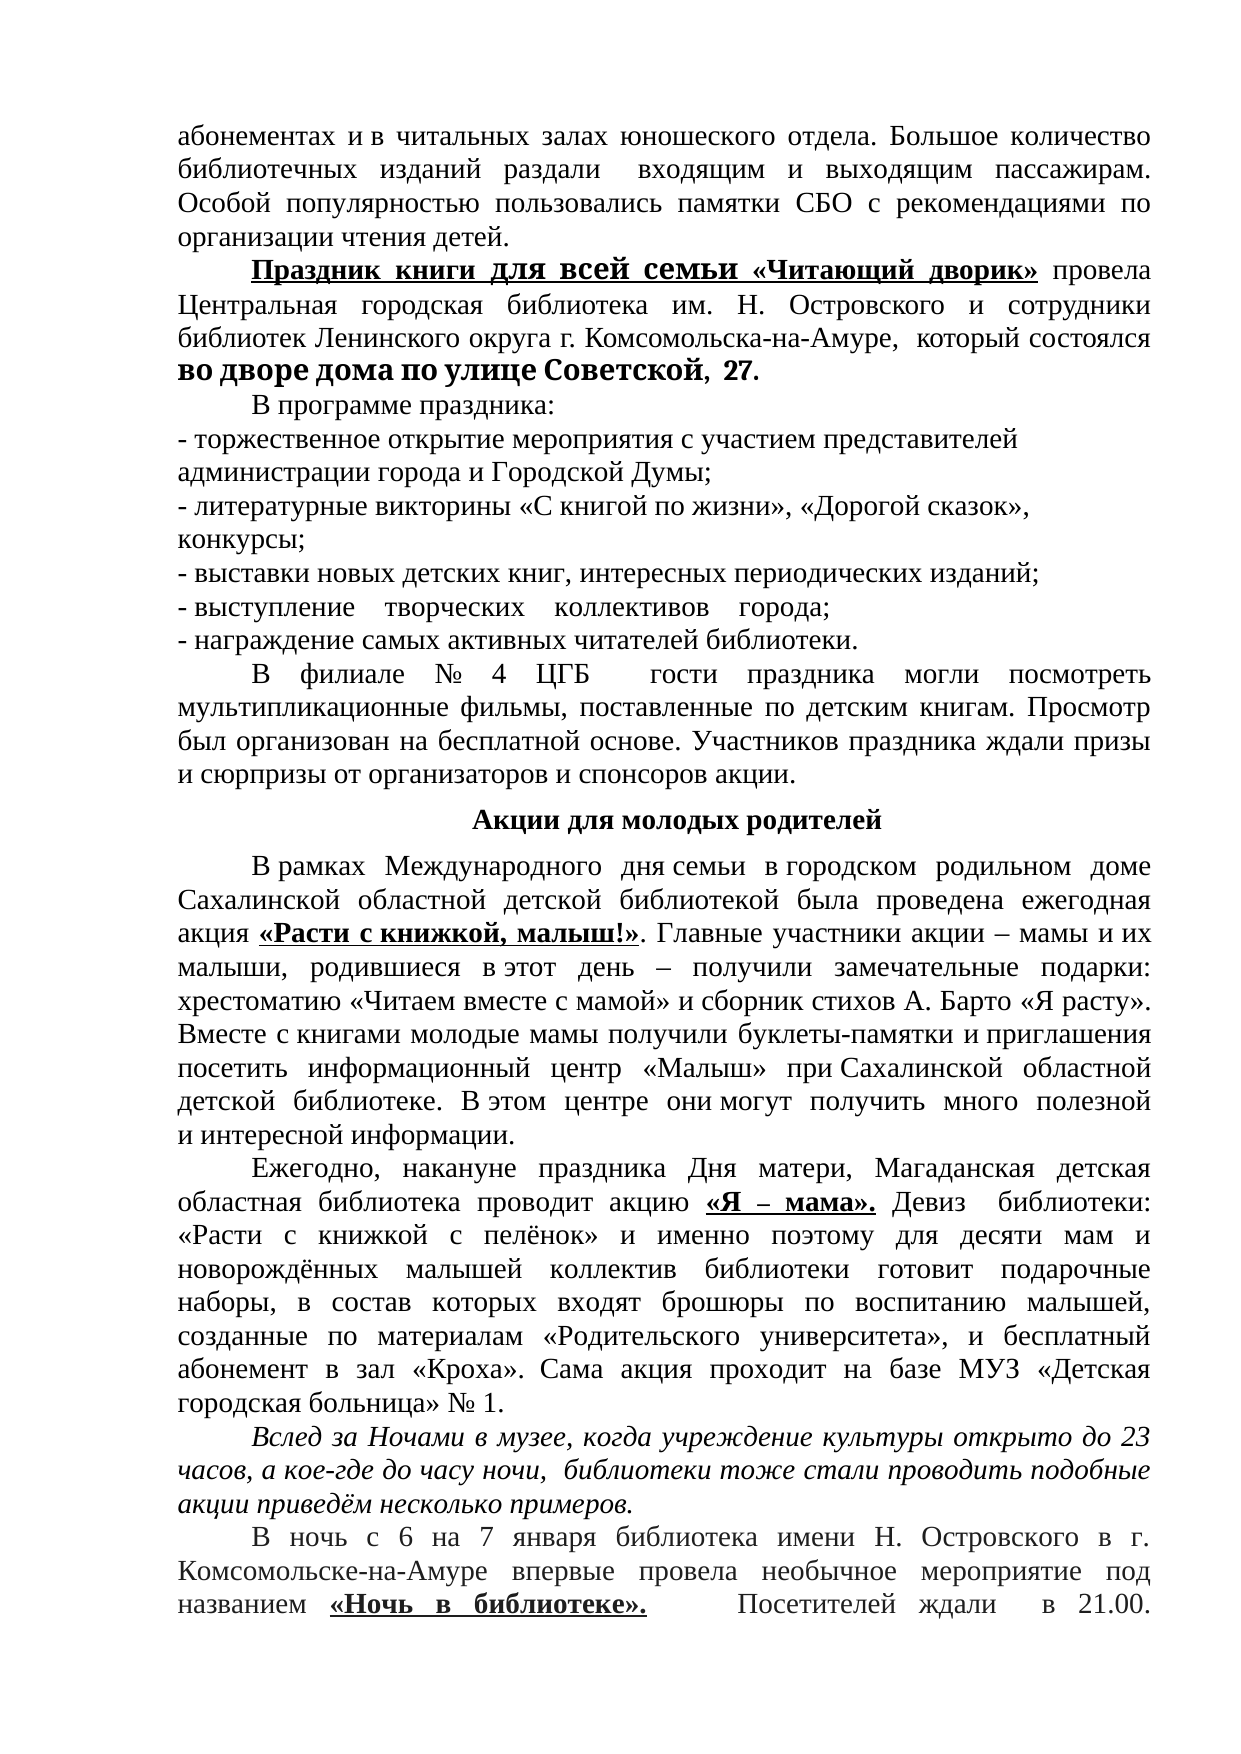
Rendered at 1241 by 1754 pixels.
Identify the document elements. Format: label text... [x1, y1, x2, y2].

text В программе праздника: - торжественное открытие мероприятия с участием представителей администрации города и Городской Думы; - литературные викторины «С книгой по жизни», «Дорогой сказок», конкурсы; - выставки новых детских книг, интересных периодических изданий; - выступление творческих коллективов города; - награждение самых активных читателей библиотеки. [177, 387, 1152, 656]
subtitle Праздник книги для всей семьи «Читающий дворик» провела Центральная городская библиотека им. Н. Островского и сотрудники библиотек Ленинского округа г. Комсомольска-на-Амуре, который состоялся во дворе дома по улице Советской, 27. [177, 252, 1152, 387]
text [177, 118, 1152, 252]
text Вслед за Ночами в музее, когда учреждение культуры открыто до 23 часов, а кое-где до часу ночи, библиотеки тоже стали проводить подобные акции приведём несколько примеров. [177, 1419, 1152, 1519]
text Акции для молодых родителей [177, 802, 1152, 836]
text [177, 1519, 1152, 1620]
text В филиале № 4 ЦГБ гости праздника могли посмотреть мультипликационные фильмы, поставленные по детским книгам. Просмотр был организован на бесплатной основе. Участников праздника ждали призы и сюрпризы от организаторов и спонсоров акции. [177, 656, 1152, 790]
text Ежегодно, накануне праздника Дня матери, Магаданская детская областная библиотека проводит акцию «Я – мама». Девиз библиотеки: «Расти с книжкой с пелёнок» и именно поэтому для десяти мам и новорождённых малышей коллектив библиотеки готовит подарочные наборы, в состав которых входят брошюры по воспитанию малышей, созданные по материалам «Родительского университета», и бесплатный абонемент в зал «Кроха». Сама акция проходит на базе МУЗ «Детская городская больница» № 1. [177, 1150, 1152, 1419]
text В рамках Международного дня семьи в городском родильном доме Сахалинской областной детской библиотекой была проведена ежегодная акция «Расти с книжкой, малыш!». Главные участники акции – мамы и их малыши, родившиеся в этот день – получили замечательные подарки: хрестоматию «Читаем вместе с мамой» и сборник стихов А. Барто «Я расту». Вместе с книгами молодые мамы получили буклеты-памятки и приглашения посетить информационный центр «Малыш» при Сахалинской областной детской библиотеке. В этом центре они могут получить много полезной и интересной информации. [177, 848, 1152, 1150]
